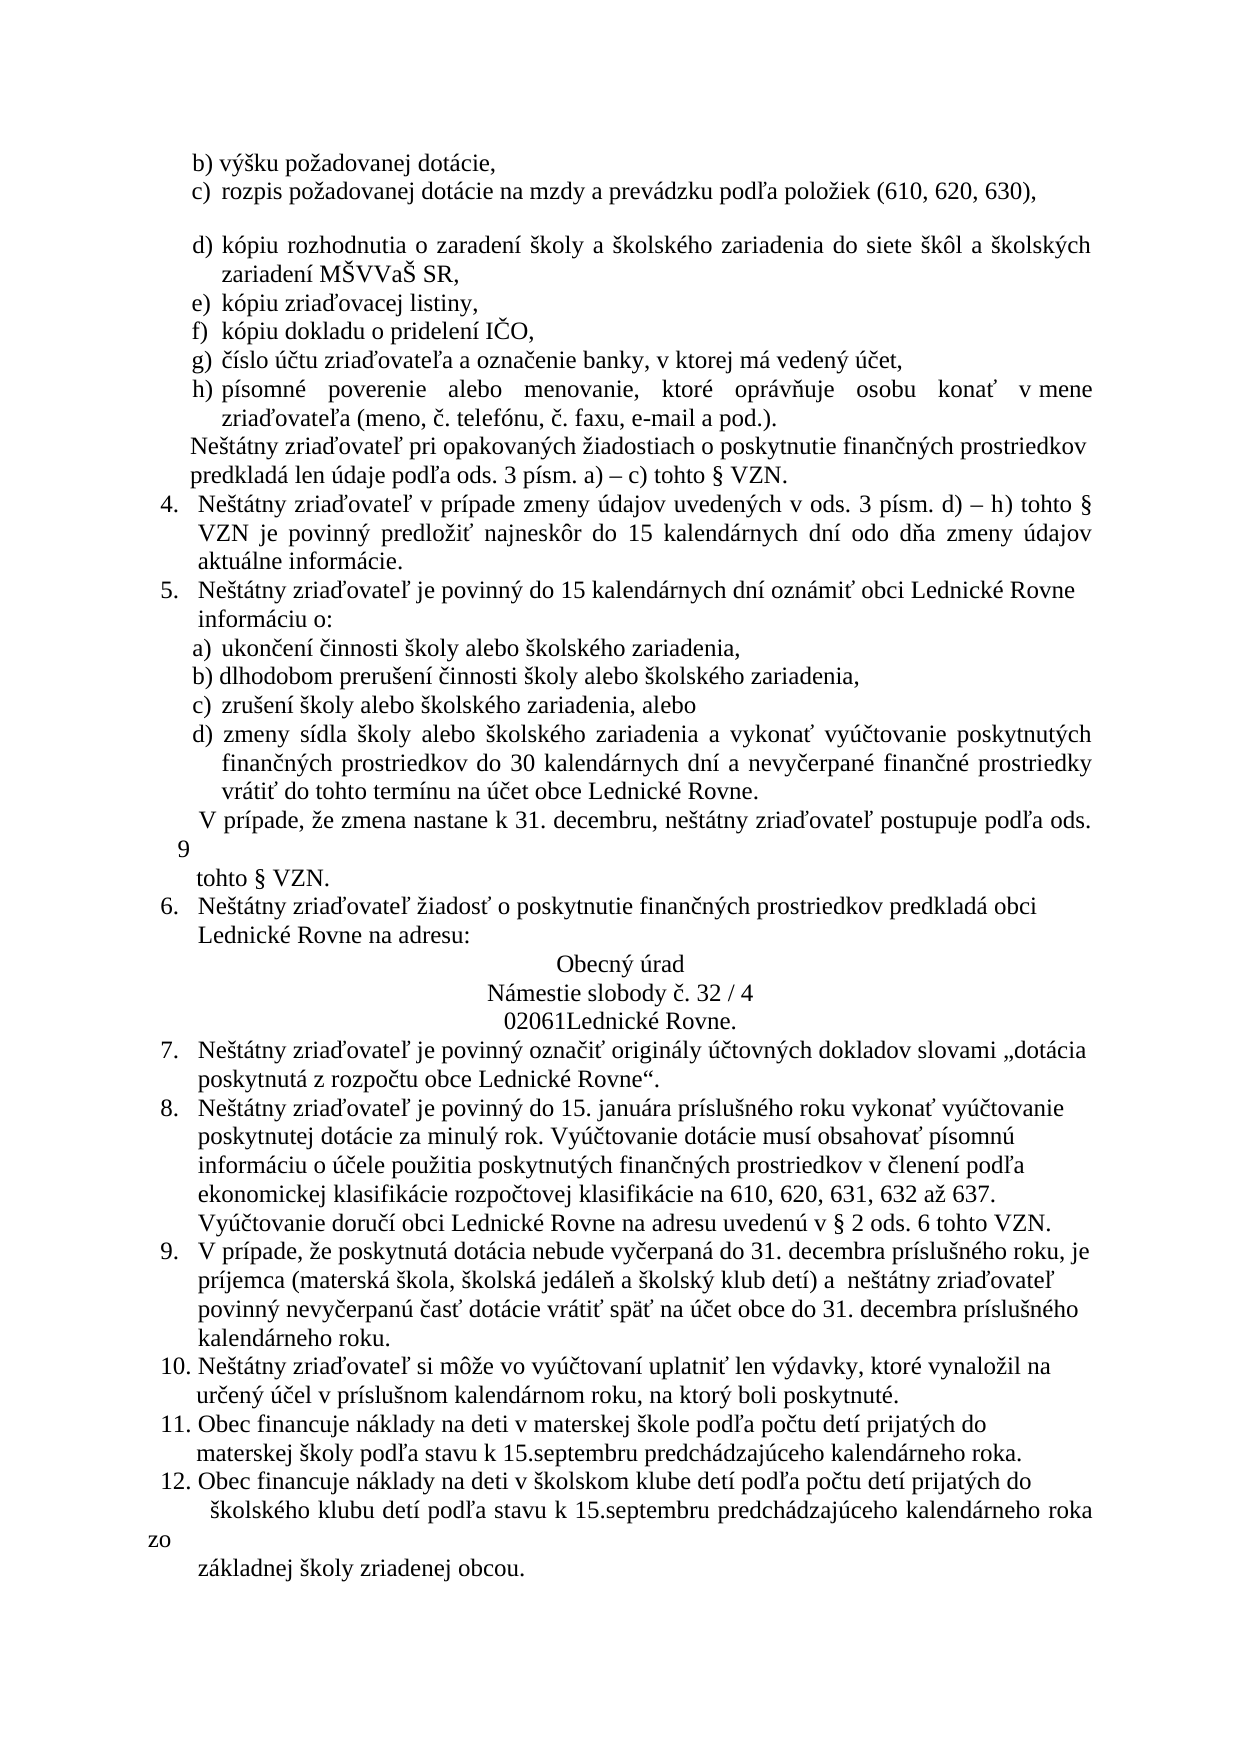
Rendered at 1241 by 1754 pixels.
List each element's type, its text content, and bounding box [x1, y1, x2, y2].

text b) výšku požadovanej dotácie, [192, 148, 1093, 176]
text príjemca (materská škola, školská jedáleň a školský klub detí) a neštátny zriaďovateľ [148, 1265, 1093, 1294]
text tohto § VZN. [177, 863, 1093, 891]
text d) kópiu rozhodnutia o zaradení školy a školského zariadenia do siete škôl a školských zariadení MŠVVaŠ SR, [192, 230, 1093, 288]
text e) kópiu zriaďovacej listiny, [148, 288, 1093, 316]
list d) zmeny sídla školy alebo školského zariadenia a vykonať vyúčtovanie poskytnutých finančných prostriedkov do 30 kalendárnych dní a nevyčerpané finančné prostriedky vrátiť do tohto termínu na účet obce Lednické Rovne. [192, 719, 1093, 805]
text Neštátny zriaďovateľ pri opakovaných žiadostiach o poskytnutie finančných prostriedkov [177, 431, 1093, 460]
list Obec financuje náklady na deti v materskej škole podľa počtu detí prijatých do [160, 1409, 1093, 1438]
list materskej školy podľa stavu k 15.septembru predchádzajúceho kalendárneho roka. [177, 1438, 1093, 1466]
text V prípade, že zmena nastane k 31. decembru, neštátny zriaďovateľ postupuje podľa ods. 9 [177, 805, 1093, 863]
text Vyúčtovanie doručí obci Lednické Rovne na adresu uvedenú v § 2 ods. 6 tohto VZN. [148, 1208, 1093, 1236]
text Lednické Rovne na adresu: [148, 920, 1093, 949]
list Neštátny zriaďovateľ je povinný označiť originály účtovných dokladov slovami „dotácia [160, 1035, 1093, 1064]
text ekonomickej klasifikácie rozpočtovej klasifikácie na 610, 620, 631, 632 až 637. [148, 1179, 1093, 1208]
text informáciu o účele použitia poskytnutých finančných prostriedkov v členení podľa [148, 1150, 1093, 1179]
text g) číslo účtu zriaďovateľa a označenie banky, v ktorej má vedený účet, [148, 345, 1093, 374]
list V prípade, že poskytnutá dotácia nebude vyčerpaná do 31. decembra príslušného roku, je [160, 1236, 1093, 1265]
list a) ukončení činnosti školy alebo školského zariadenia, [192, 633, 1093, 661]
list Obec financuje náklady na deti v školskom klube detí podľa počtu detí prijatých do [160, 1466, 1093, 1495]
text povinný nevyčerpanú časť dotácie vrátiť späť na účet obce do 31. decembra príslušného [148, 1294, 1093, 1323]
text základnej školy zriadenej obcou. [148, 1553, 1093, 1581]
list c) zrušení školy alebo školského zariadenia, alebo [192, 690, 1093, 719]
text školského klubu detí podľa stavu k 15.septembru predchádzajúceho kalendárneho roka zo [148, 1495, 1093, 1553]
text 02061Lednické Rovne. [148, 1006, 1093, 1035]
text Obecný úrad [148, 949, 1093, 978]
list určený účel v príslušnom kalendárnom roku, na ktorý boli poskytnuté. [177, 1380, 1093, 1409]
list b) dlhodobom prerušení činnosti školy alebo školského zariadenia, [192, 661, 1093, 690]
list Neštátny zriaďovateľ je povinný do 15. januára príslušného roku vykonať vyúčtovanie [160, 1093, 1093, 1121]
text Námestie slobody č. 32 / 4 [148, 978, 1093, 1006]
list Neštátny zriaďovateľ je povinný do 15 kalendárnych dní oznámiť obci Lednické Rovne [160, 575, 1093, 604]
text f) kópiu dokladu o pridelení IČO, [148, 316, 1093, 345]
text informáciu o: [148, 604, 1093, 633]
text predkladá len údaje podľa ods. 3 písm. a) – c) tohto § VZN. [177, 460, 1093, 489]
text poskytnutá z rozpočtu obce Lednické Rovne“. [148, 1064, 1093, 1093]
text kalendárneho roku. [148, 1323, 1093, 1351]
text c) rozpis požadovanej dotácie na mzdy a prevádzku podľa položiek (610, 620, 630), [148, 176, 1093, 205]
text poskytnutej dotácie za minulý rok. Vyúčtovanie dotácie musí obsahovať písomnú [148, 1121, 1093, 1150]
list Neštátny zriaďovateľ žiadosť o poskytnutie finančných prostriedkov predkladá obci [160, 891, 1093, 920]
text h) písomné poverenie alebo menovanie, ktoré oprávňuje osobu konať v mene zriaďovateľa (meno, č. telefónu, č. faxu, e-mail a pod.). [192, 374, 1093, 431]
list Neštátny zriaďovateľ si môže vo vyúčtovaní uplatniť len výdavky, ktoré vynaložil na [160, 1351, 1093, 1380]
list Neštátny zriaďovateľ v prípade zmeny údajov uvedených v ods. 3 písm. d) – h) tohto § VZN je povinný predložiť najneskôr do 15 kalendárnych dní odo dňa zmeny údajov aktuálne informácie. [160, 489, 1093, 575]
